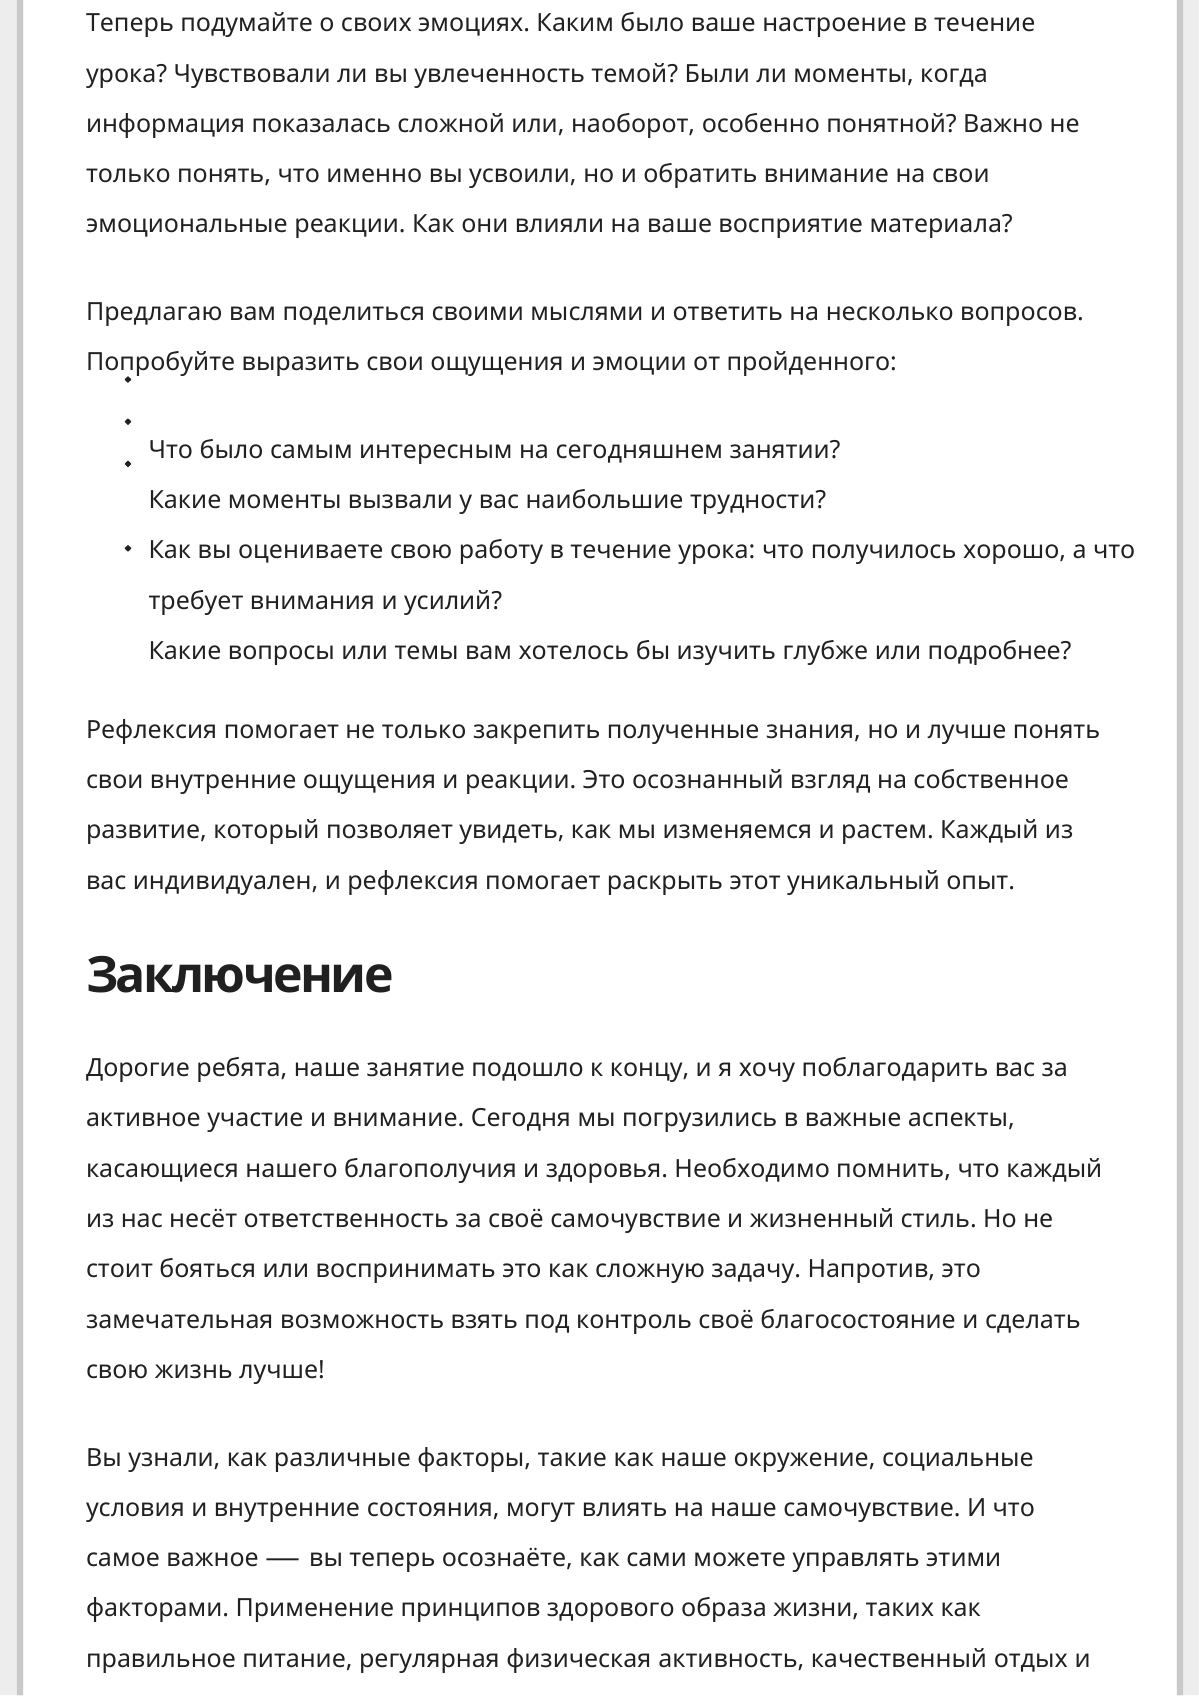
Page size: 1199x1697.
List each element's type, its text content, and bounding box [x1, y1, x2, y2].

text Как вы оцениваете свою работу в течение урока: что получилось хорошо, а что требует внимания и усилий? [148, 532, 1156, 616]
text Рефлексия помогает не только закрепить полученные знания, но и лучше понять свои внутренние ощущения и реакции. Это осознанный взгляд на собственное развитие, который позволяет увидеть, как мы изменяемся и растем. Каждый из вас индивидуален, и рефлексия помогает раскрыть этот уникальный опыт. [86, 711, 1113, 896]
text Что было самым интересным на сегодняшнем занятии? Какие моменты вызвали у вас наибольшие трудности? [148, 431, 866, 516]
text Какие вопросы или темы вам хотелось бы изучить глубже или подробнее? [148, 633, 1199, 667]
text Дорогие ребята, наше занятие подошло к концу, и я хочу поблагодарить вас за активное участие и внимание. Сегодня мы погрузились в важные аспекты, касающиеся нашего благополучия и здоровья. Необходимо помнить, что каждый из нас несёт ответственность за своё самочувствие и жизненный стиль. Но не стоит бояться или воспринимать это как сложную задачу. Напротив, это замечательная возможность взять под контроль своё благосостояние и сделать свою жизнь лучше! [86, 1050, 1113, 1386]
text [86, 1439, 1113, 1674]
text Теперь подумайте о своих эмоциях. Каким было ваше настроение в течение урока? Чувствовали ли вы увлеченность темой? Были ли моменты, когда информация показалась сложной или, наоборот, особенно понятной? Важно не только понять, что именно вы усвоили, но и обратить внимание на свои эмоциональные реакции. Как они влияли на ваше восприятие материала? [86, 5, 1113, 240]
text Предлагаю вам поделиться своими мыслями и ответить на несколько вопросов. Попробуйте выразить свои ощущения и эмоции от пройденного: [86, 293, 1113, 378]
subtitle Заключение [86, 939, 1199, 1007]
